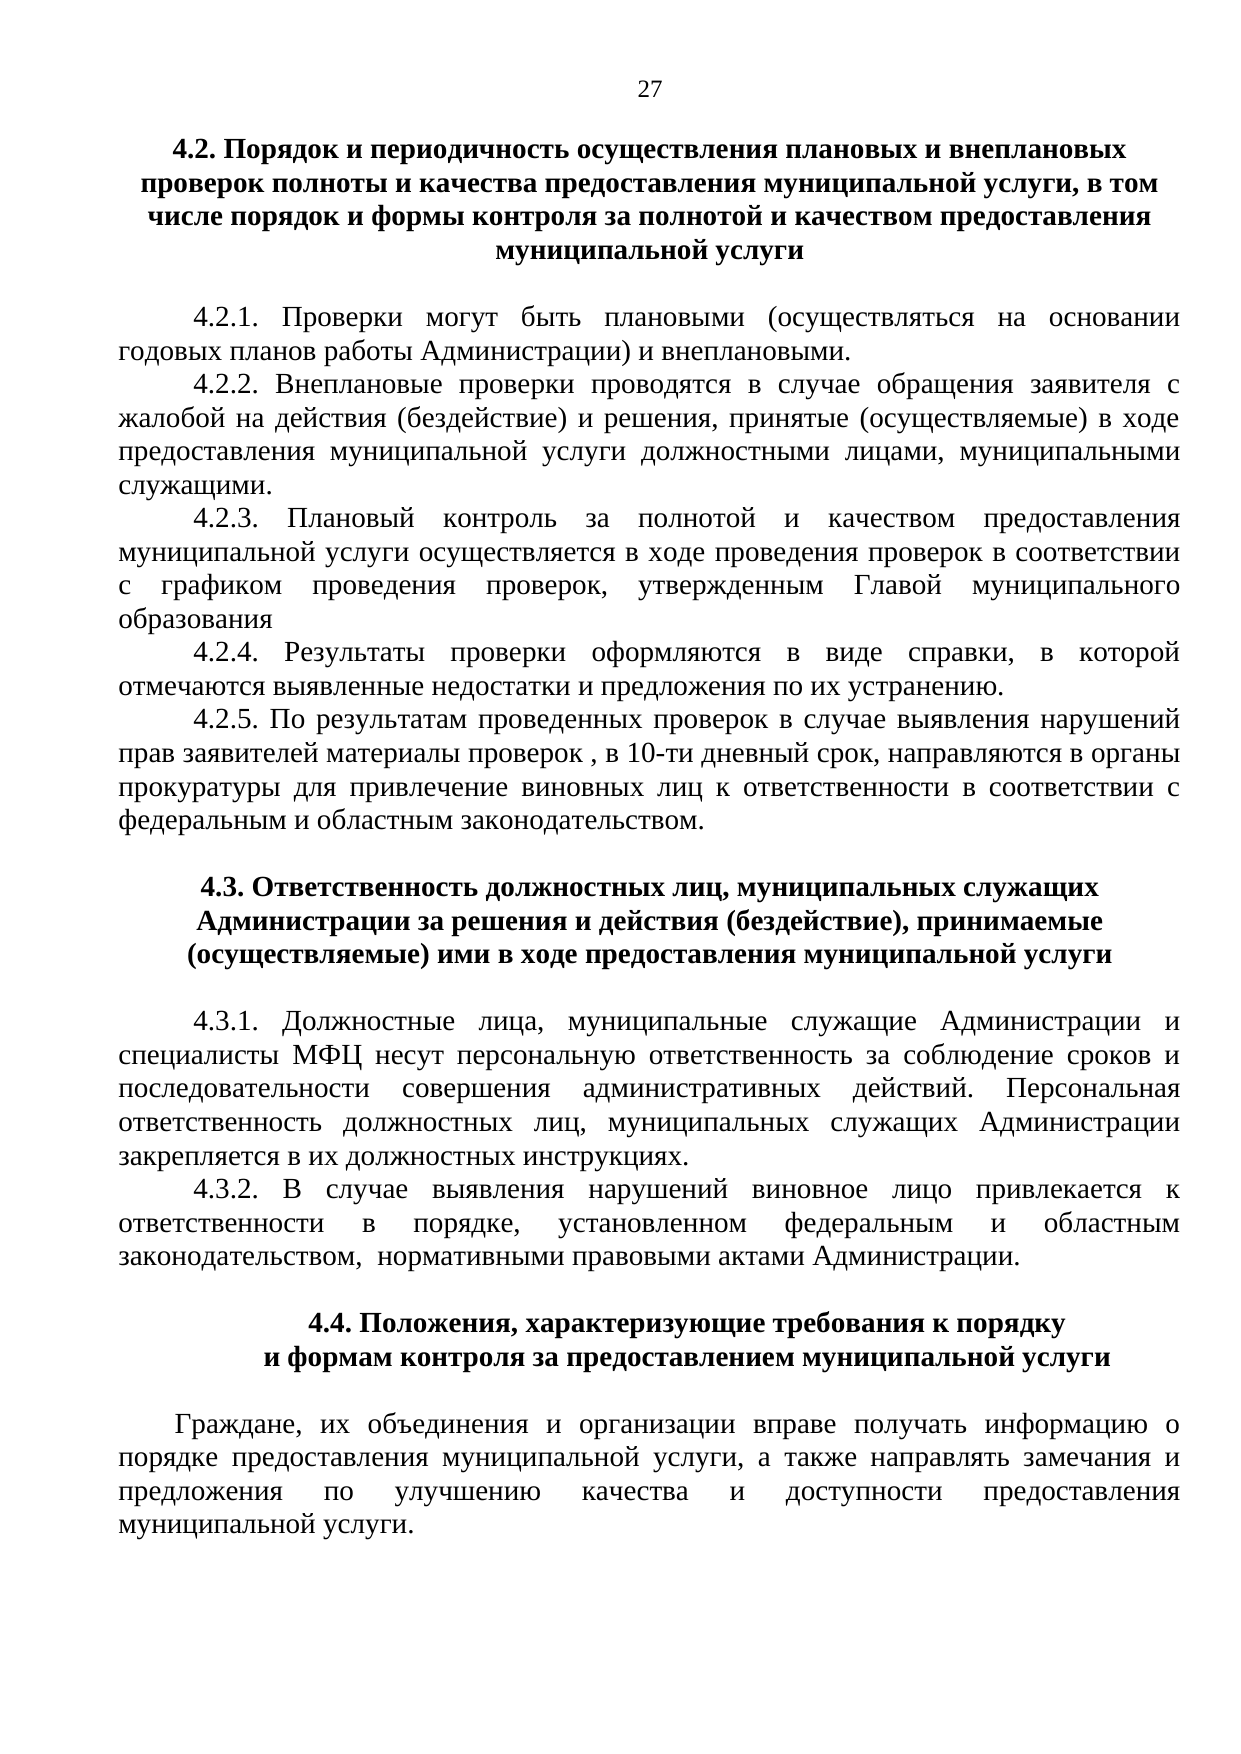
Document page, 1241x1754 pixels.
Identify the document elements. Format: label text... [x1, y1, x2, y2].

text 4.3. Ответственность должностных лиц, муниципальных служащих Администрации за решения и действия (бездействие), принимаемые (осуществляемые) ими в ходе предоставления муниципальной услуги [118, 869, 1181, 970]
text 4.2.2. Внеплановые проверки проводятся в случае обращения заявителя с жалобой на действия (бездействие) и решения, принятые (осуществляемые) в ходе предоставления муниципальной услуги должностными лицами, муниципальными служащими. [118, 366, 1181, 500]
text 4.2.1. Проверки могут быть плановыми (осуществляться на основании годовых планов работы Администрации) и внеплановыми. [118, 299, 1181, 366]
text 4.2. Порядок и периодичность осуществления плановых и внеплановых проверок полноты и качества предоставления муниципальной услуги, в том числе порядок и формы контроля за полнотой и качеством предоставления [118, 131, 1181, 232]
text муниципальной услуги [118, 232, 1181, 266]
text 4.2.3. Плановый контроль за полнотой и качеством предоставления муниципальной услуги осуществляется в ходе проведения проверок в соответствии с графиком проведения проверок, утвержденным Главой муниципального образования [118, 500, 1181, 634]
text 4.3.2. В случае выявления нарушений виновное лицо привлекается к ответственности в порядке, установленном федеральным и областным законодательством, нормативными правовыми актами Администрации. [118, 1171, 1181, 1272]
text Граждане, их объединения и организации вправе получать информацию о порядке предоставления муниципальной услуги, а также направлять замечания и предложения по улучшению качества и доступности предоставления муниципальной услуги. [118, 1406, 1181, 1540]
text и формам контроля за предоставлением муниципальной услуги [118, 1339, 1181, 1372]
text 4.3.1. Должностные лица, муниципальные служащие Администрации и специалисты МФЦ несут персональную ответственность за соблюдение сроков и последовательности совершения административных действий. Персональная ответственность должностных лиц, муниципальных служащих Администрации закрепляется в их должностных инструкциях. [118, 1003, 1181, 1171]
text 4.2.5. По результатам проведенных проверок в случае выявления нарушений прав заявителей материалы проверок , в 10-ти дневный срок, направляются в органы прокуратуры для привлечение виновных лиц к ответственности в соответствии с федеральным и областным законодательством. [118, 702, 1181, 836]
text 4.2.4. Результаты проверки оформляются в виде справки, в которой отмечаются выявленные недостатки и предложения по их устранению. [118, 634, 1181, 702]
text 4.4. Положения, характеризующие требования к порядку [118, 1305, 1181, 1339]
